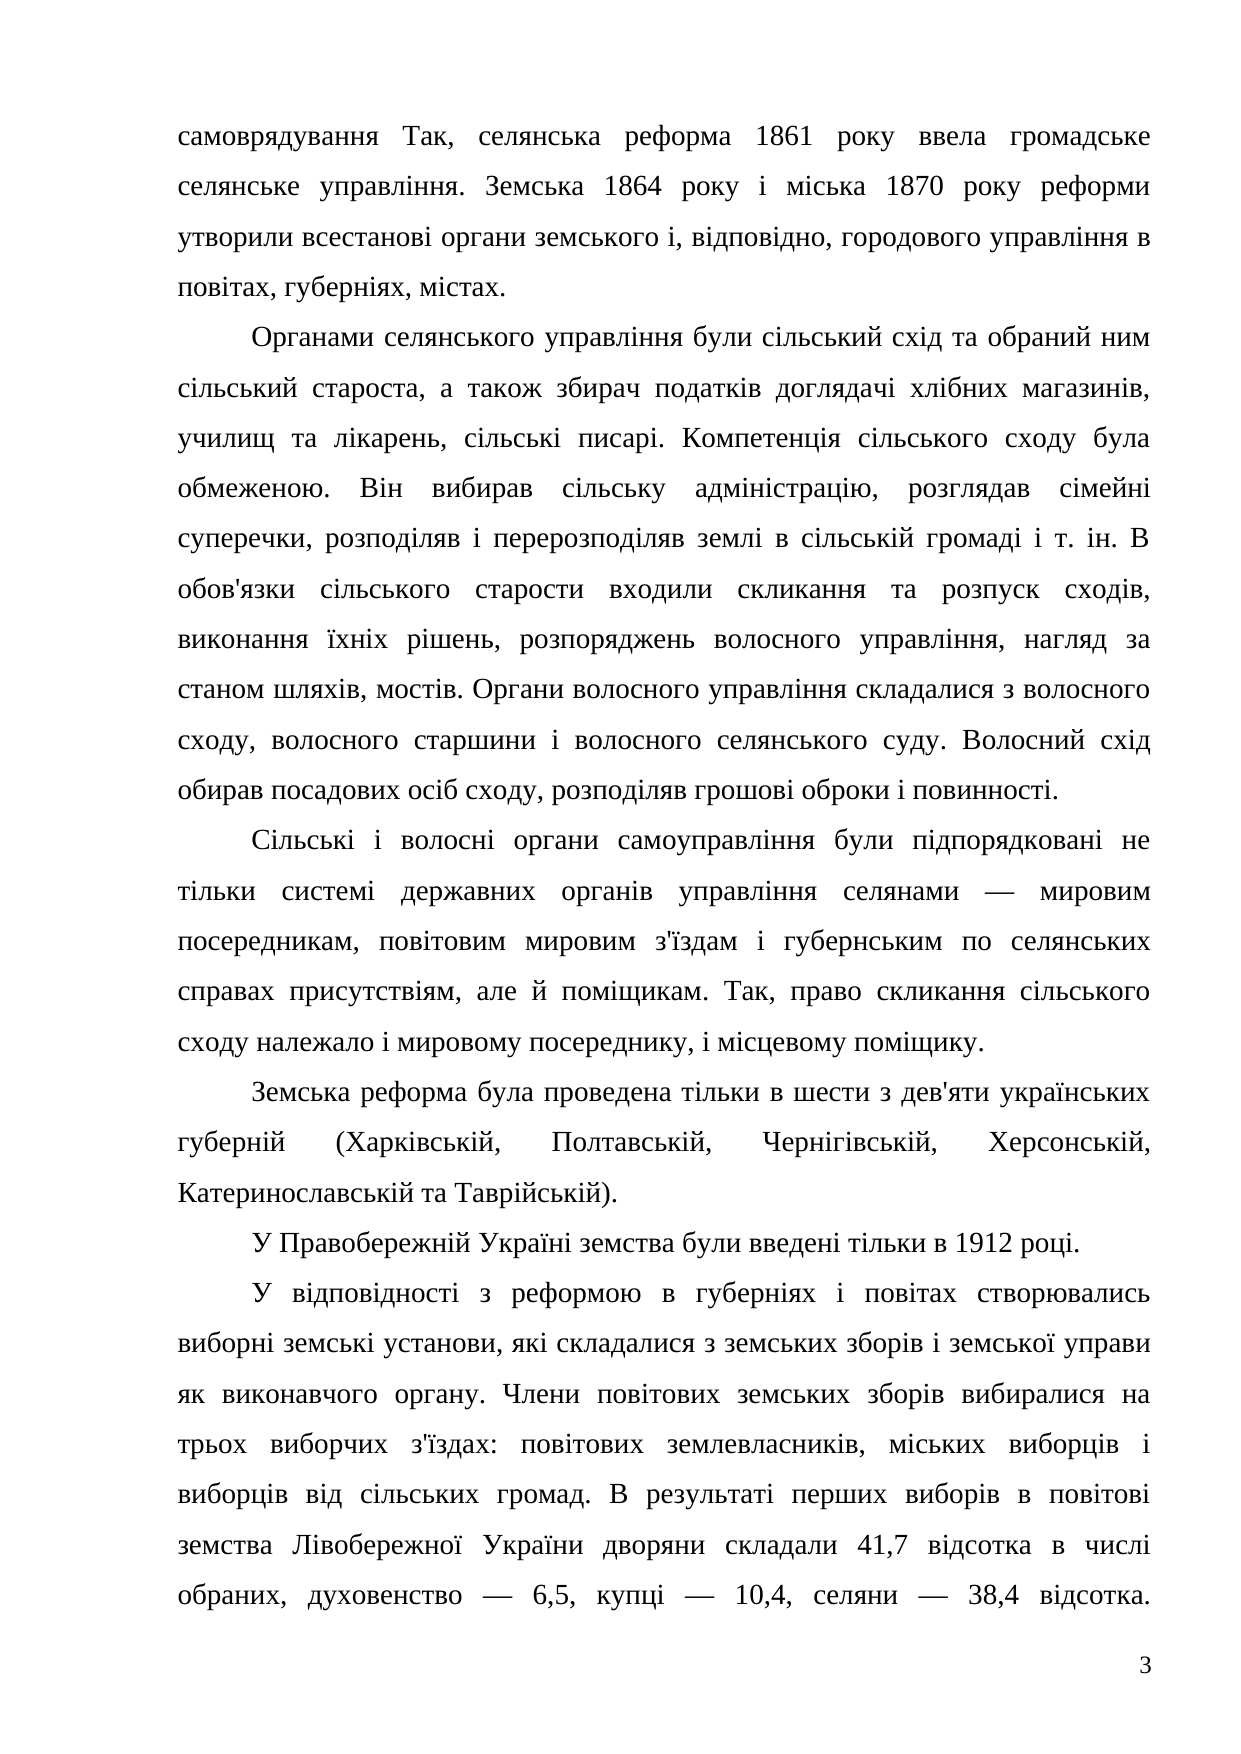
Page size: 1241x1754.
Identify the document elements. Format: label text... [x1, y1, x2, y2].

text Земська реформа була проведена тільки в шести з дев'яти українських губерній (Харківській, Полтавській, Чернігівській, Херсонській, Катеринославській та Таврійській). [177, 1074, 1152, 1208]
text У Правобережній Україні земства були введені тільки в 1912 році. [177, 1225, 1152, 1258]
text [177, 118, 1152, 303]
text Сільські і волосні органи самоуправління були підпорядковані не тільки системі державних органів управління селянами — мировим посередникам, повітовим мировим з'їздам і губернським по селянських справах присутствіям, але й поміщикам. Так, право скликання сільського сходу належало і мировому посереднику, і місцевому поміщику. [177, 822, 1152, 1057]
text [177, 1275, 1152, 1611]
text Органами селянського управління були сільський схід та обраний ним сільський староста, а також збирач податків доглядачі хлібних магазинів, училищ та лікарень, сільські писарі. Компетенція сільського сходу була обмеженою. Він вибирав сільську адміністрацію, розглядав сімейні суперечки, розподіляв і перерозподіляв землі в сільській громаді і т. ін. В обов'язки сільського старости входили скликання та розпуск сходів, виконання їхніх рішень, розпоряджень волосного управління, нагляд за станом шляхів, мостів. Органи волосного управління складалися з волосного сходу, волосного старшини і волосного селянського суду. Волосний схід обирав посадових осіб сходу, розподіляв грошові оброки і повинності. [177, 319, 1152, 806]
